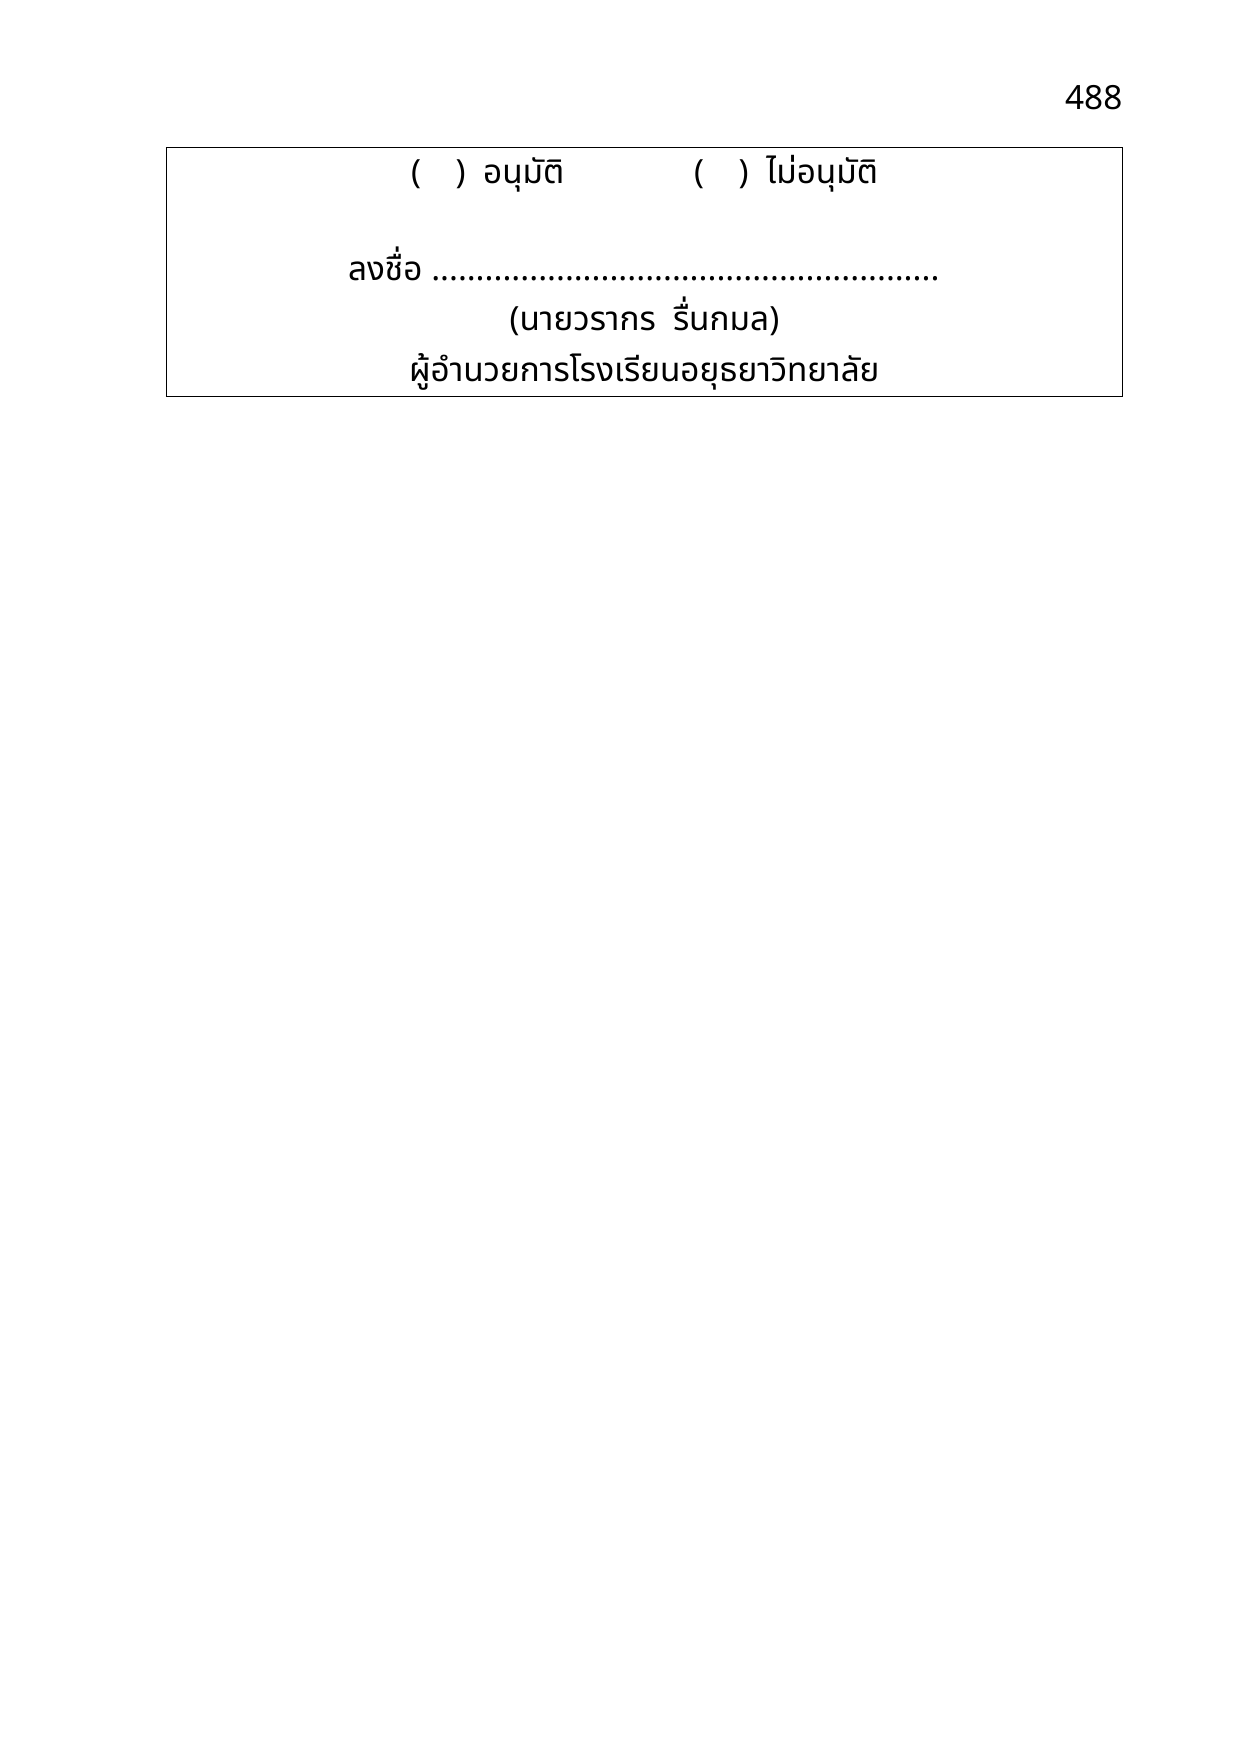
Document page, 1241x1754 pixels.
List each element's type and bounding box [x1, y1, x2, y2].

table_cell [167, 148, 1122, 396]
